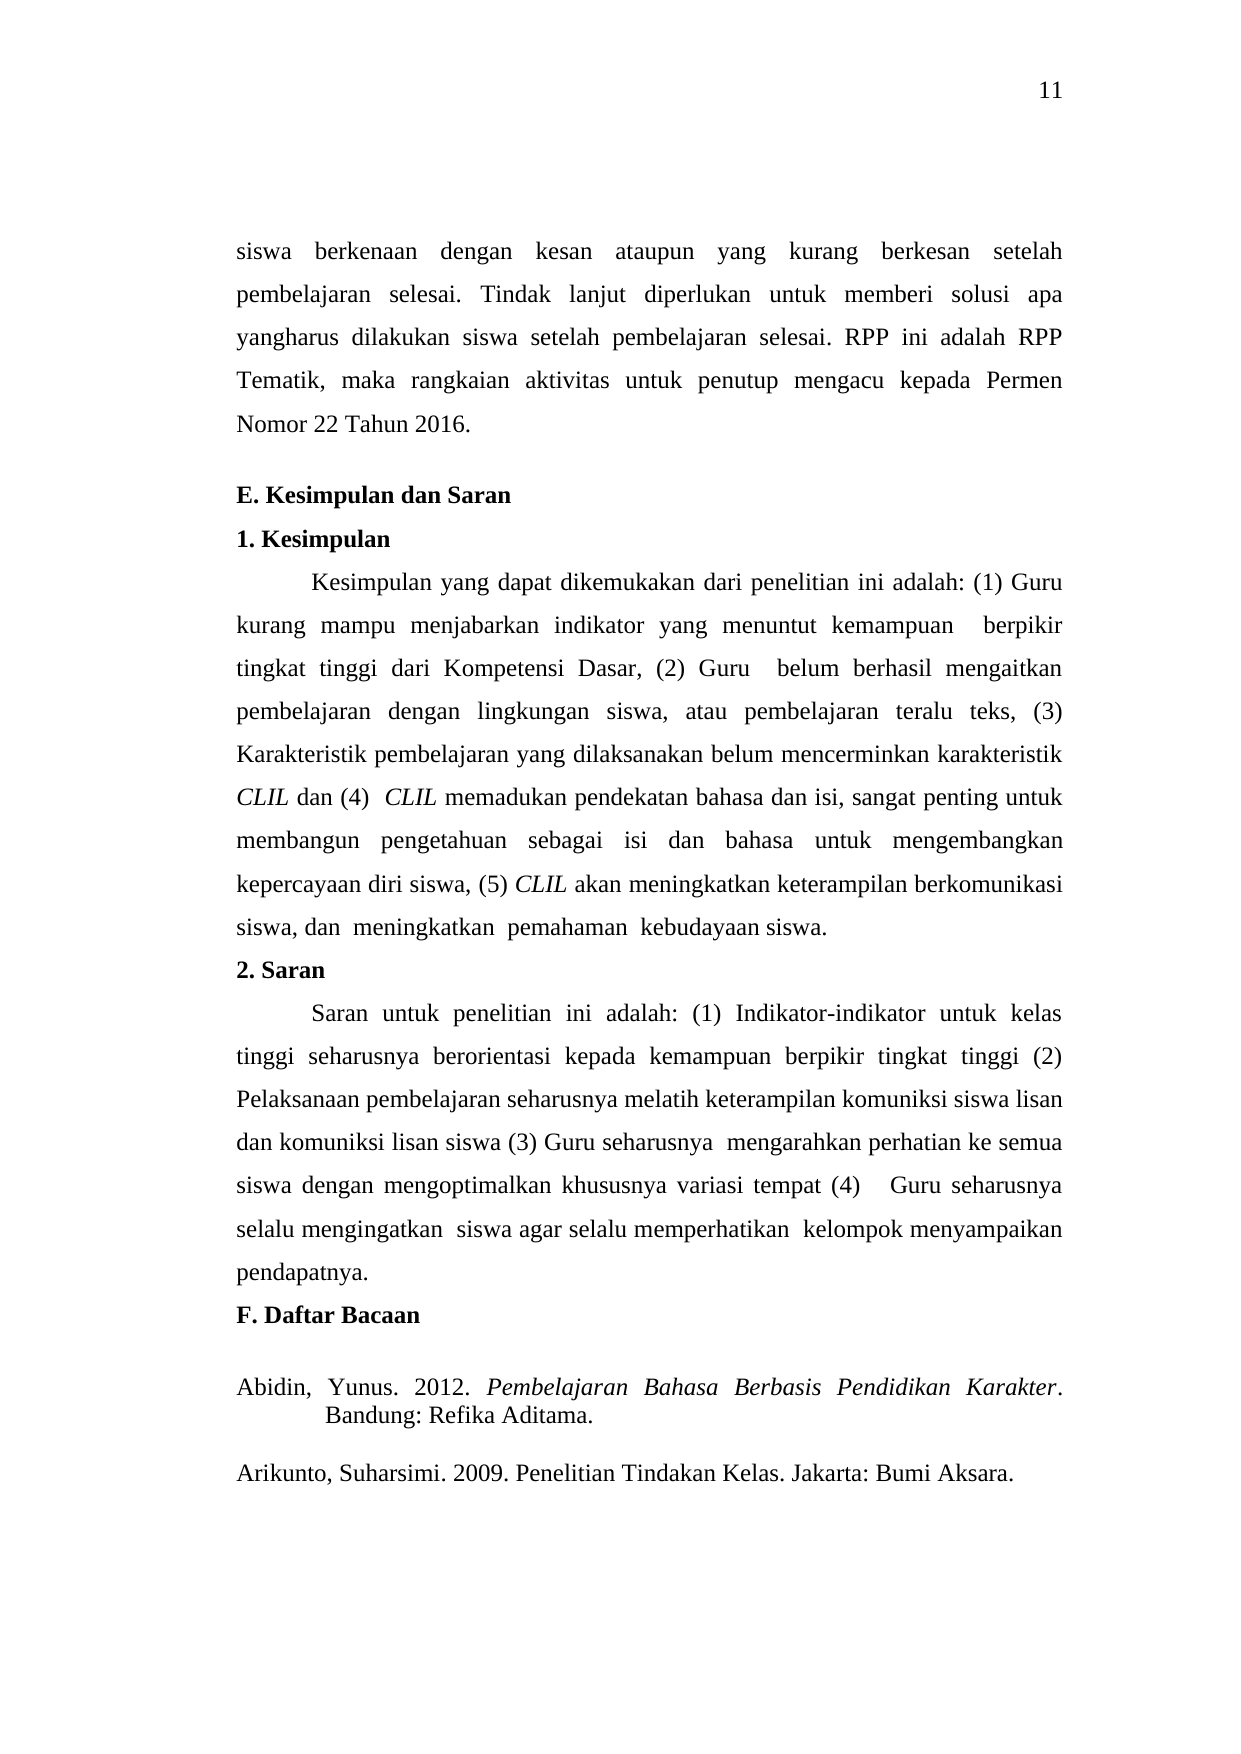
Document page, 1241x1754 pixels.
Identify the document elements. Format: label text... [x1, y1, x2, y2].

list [236, 236, 1063, 437]
text Abidin, Yunus. 2012. Pembelajaran Bahasa Berbasis Pendidikan Karakter. Bandung: Refika Aditama. [236, 1372, 1063, 1429]
text 2. Saran [236, 955, 1063, 984]
text 1. Kesimpulan [236, 524, 1063, 552]
text E. Kesimpulan dan Saran [236, 481, 1063, 509]
text Saran untuk penelitian ini adalah: (1) Indikator-indikator untuk kelas tinggi seharusnya berorientasi kepada kemampuan berpikir tingkat tinggi (2) Pelaksanaan pembelajaran seharusnya melatih keterampilan komuniksi siswa lisan dan komuniksi lisan siswa (3) Guru seharusnya mengarahkan perhatian ke semua siswa dengan mengoptimalkan khususnya variasi tempat (4) Guru seharusnya selalu mengingatkan siswa agar selalu memperhatikan kelompok menyampaikan pendapatnya. [236, 998, 1063, 1286]
text Kesimpulan yang dapat dikemukakan dari penelitian ini adalah: (1) Guru kurang mampu menjabarkan indikator yang menuntut kemampuan berpikir tingkat tinggi dari Kompetensi Dasar, (2) Guru belum berhasil mengaitkan pembelajaran dengan lingkungan siswa, atau pembelajaran teralu teks, (3) Karakteristik pembelajaran yang dilaksanakan belum mencerminkan karakteristik CLIL dan (4) CLIL memadukan pendekatan bahasa dan isi, sangat penting untuk membangun pengetahuan sebagai isi dan bahasa untuk mengembangkan kepercayaan diri siswa, (5) CLIL akan meningkatkan keterampilan berkomunikasi siswa, dan meningkatkan pemahaman kebudayaan siswa. [236, 567, 1063, 941]
text Arikunto, Suharsimi. 2009. Penelitian Tindakan Kelas. Jakarta: Bumi Aksara. [236, 1458, 1063, 1487]
text F. Daftar Bacaan [236, 1300, 1063, 1329]
